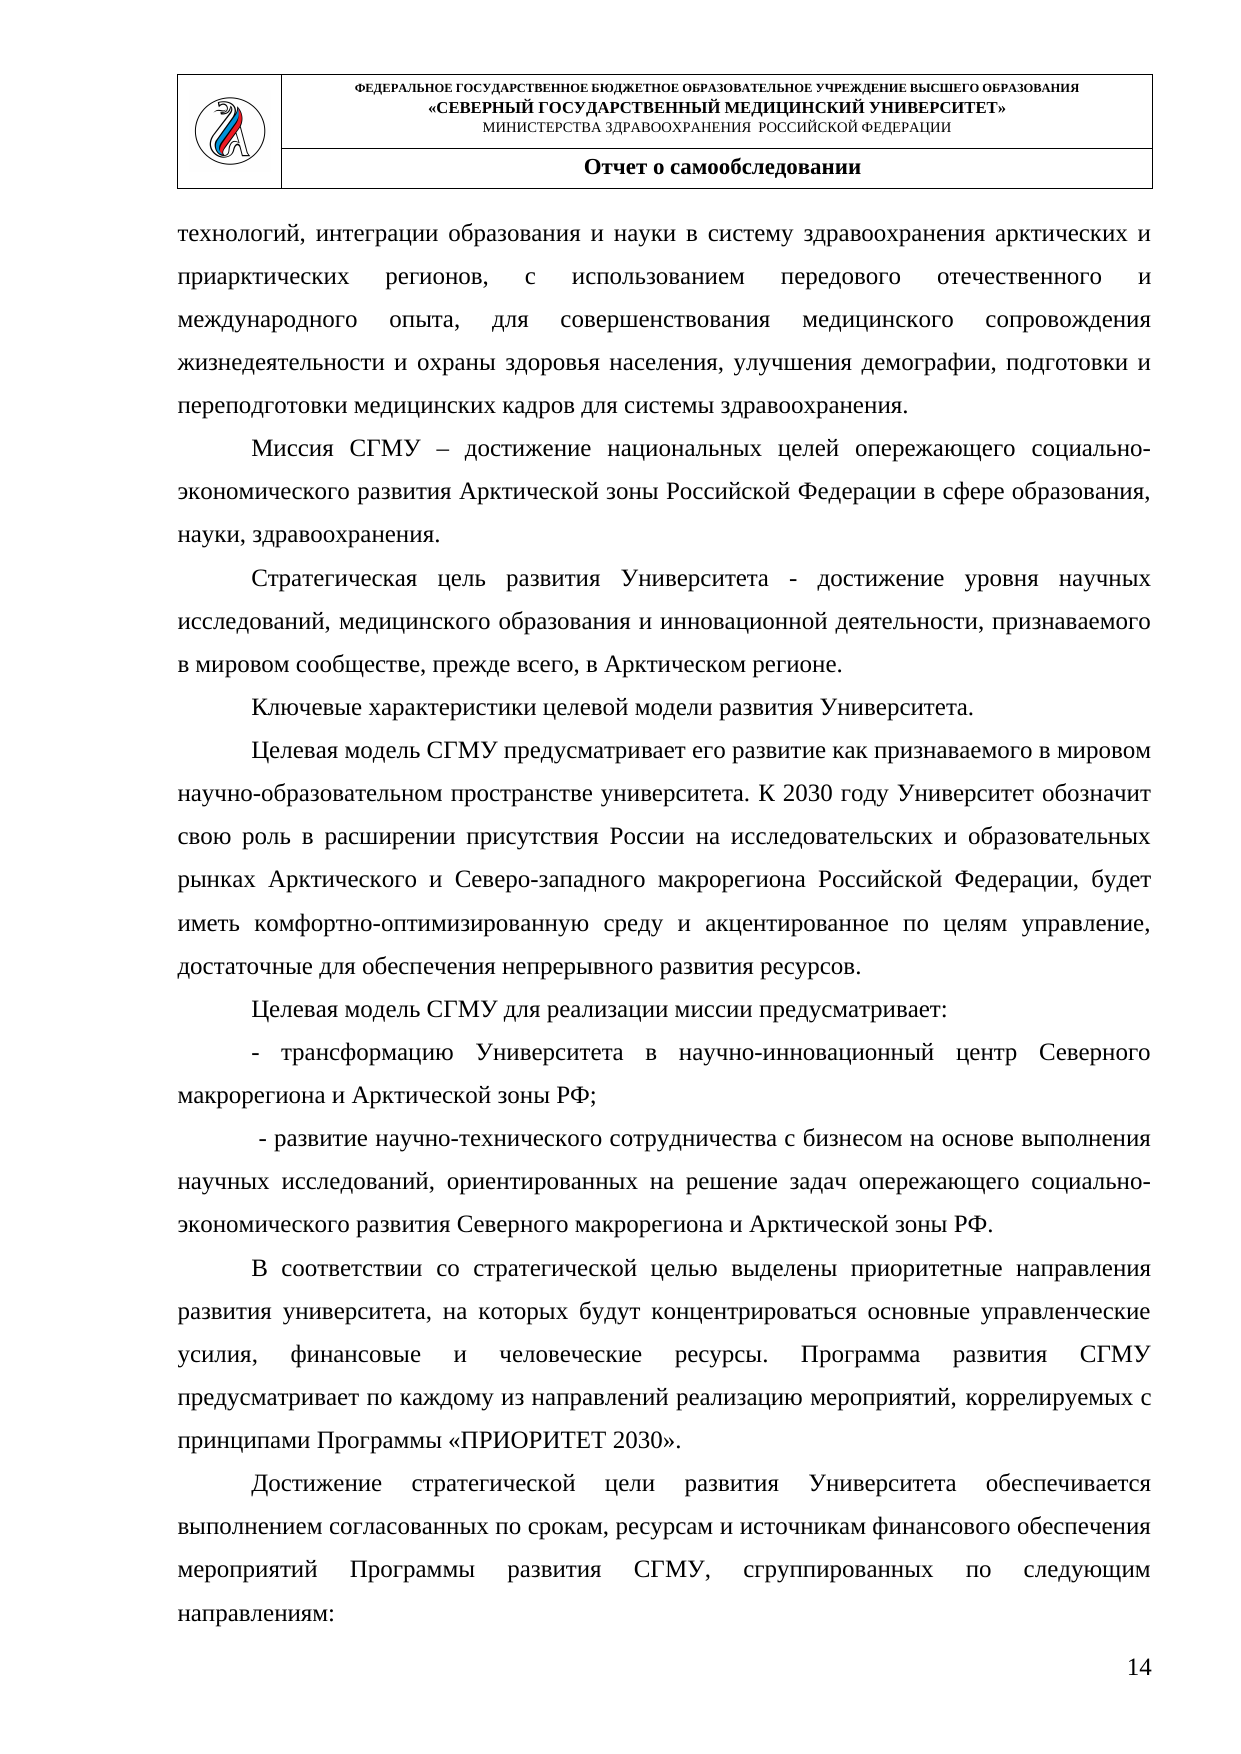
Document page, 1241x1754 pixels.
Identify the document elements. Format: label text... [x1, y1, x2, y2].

text Ключевые характеристики целевой модели развития Университета. [177, 692, 1152, 721]
text - трансформацию Университета в научно-инновационный центр Северного макрорегиона и Арктической зоны РФ; [177, 1037, 1152, 1109]
text Стратегическая цель развития Университета - достижение уровня научных исследований, медицинского образования и инновационной деятельности, признаваемого в мировом сообществе, прежде всего, в Арктическом регионе. [177, 634, 1152, 678]
text Миссия СГМУ – достижение национальных целей опережающего социально-экономического развития Арктической зоны Российской Федерации в сфере образования, науки, здравоохранения. [177, 505, 1152, 548]
text Стратегическая цель развития Университета - достижение уровня научных исследований, медицинского образования и инновационной деятельности, признаваемого в мировом сообществе, прежде всего, в Арктическом регионе. [177, 563, 1152, 606]
picture [188, 90, 272, 172]
text В соответствии со стратегической целью выделены приоритетные направления развития университета, на которых будут концентрироваться основные управленческие усилия, финансовые и человеческие ресурсы. Программа развития СГМУ предусматривает по каждому из направлений реализацию мероприятий, коррелируемых с принципами Программы «ПРИОРИТЕТ 2030». [177, 1253, 1152, 1454]
text Целевая модель СГМУ предусматривает его развитие как признаваемого в мировом научно-образовательном пространстве университета. К 2030 году Университет обозначит свою роль в расширении присутствия России на исследовательских и образовательных рынках Арктического и Северо-западного макрорегиона Российской Федерации, будет иметь комфортно-оптимизированную среду и акцентированное по целям управление, достаточные для обеспечения непрерывного развития ресурсов. [177, 735, 1152, 979]
text - развитие научно-технического сотрудничества с бизнесом на основе выполнения научных исследований, ориентированных на решение задач опережающего социально-экономического развития Северного макрорегиона и Арктической зоны РФ. [177, 1123, 1152, 1238]
text Миссия СГМУ – достижение национальных целей опережающего социально-экономического развития Арктической зоны Российской Федерации в сфере образования, науки, здравоохранения. [177, 433, 1152, 476]
text Целевая модель СГМУ для реализации миссии предусматривает: [177, 994, 1152, 1023]
text Достижение стратегической цели развития Университета обеспечивается выполнением согласованных по срокам, ресурсам и источникам финансового обеспечения мероприятий Программы развития СГМУ, сгруппированных по следующим направлениям: [177, 1468, 1152, 1626]
